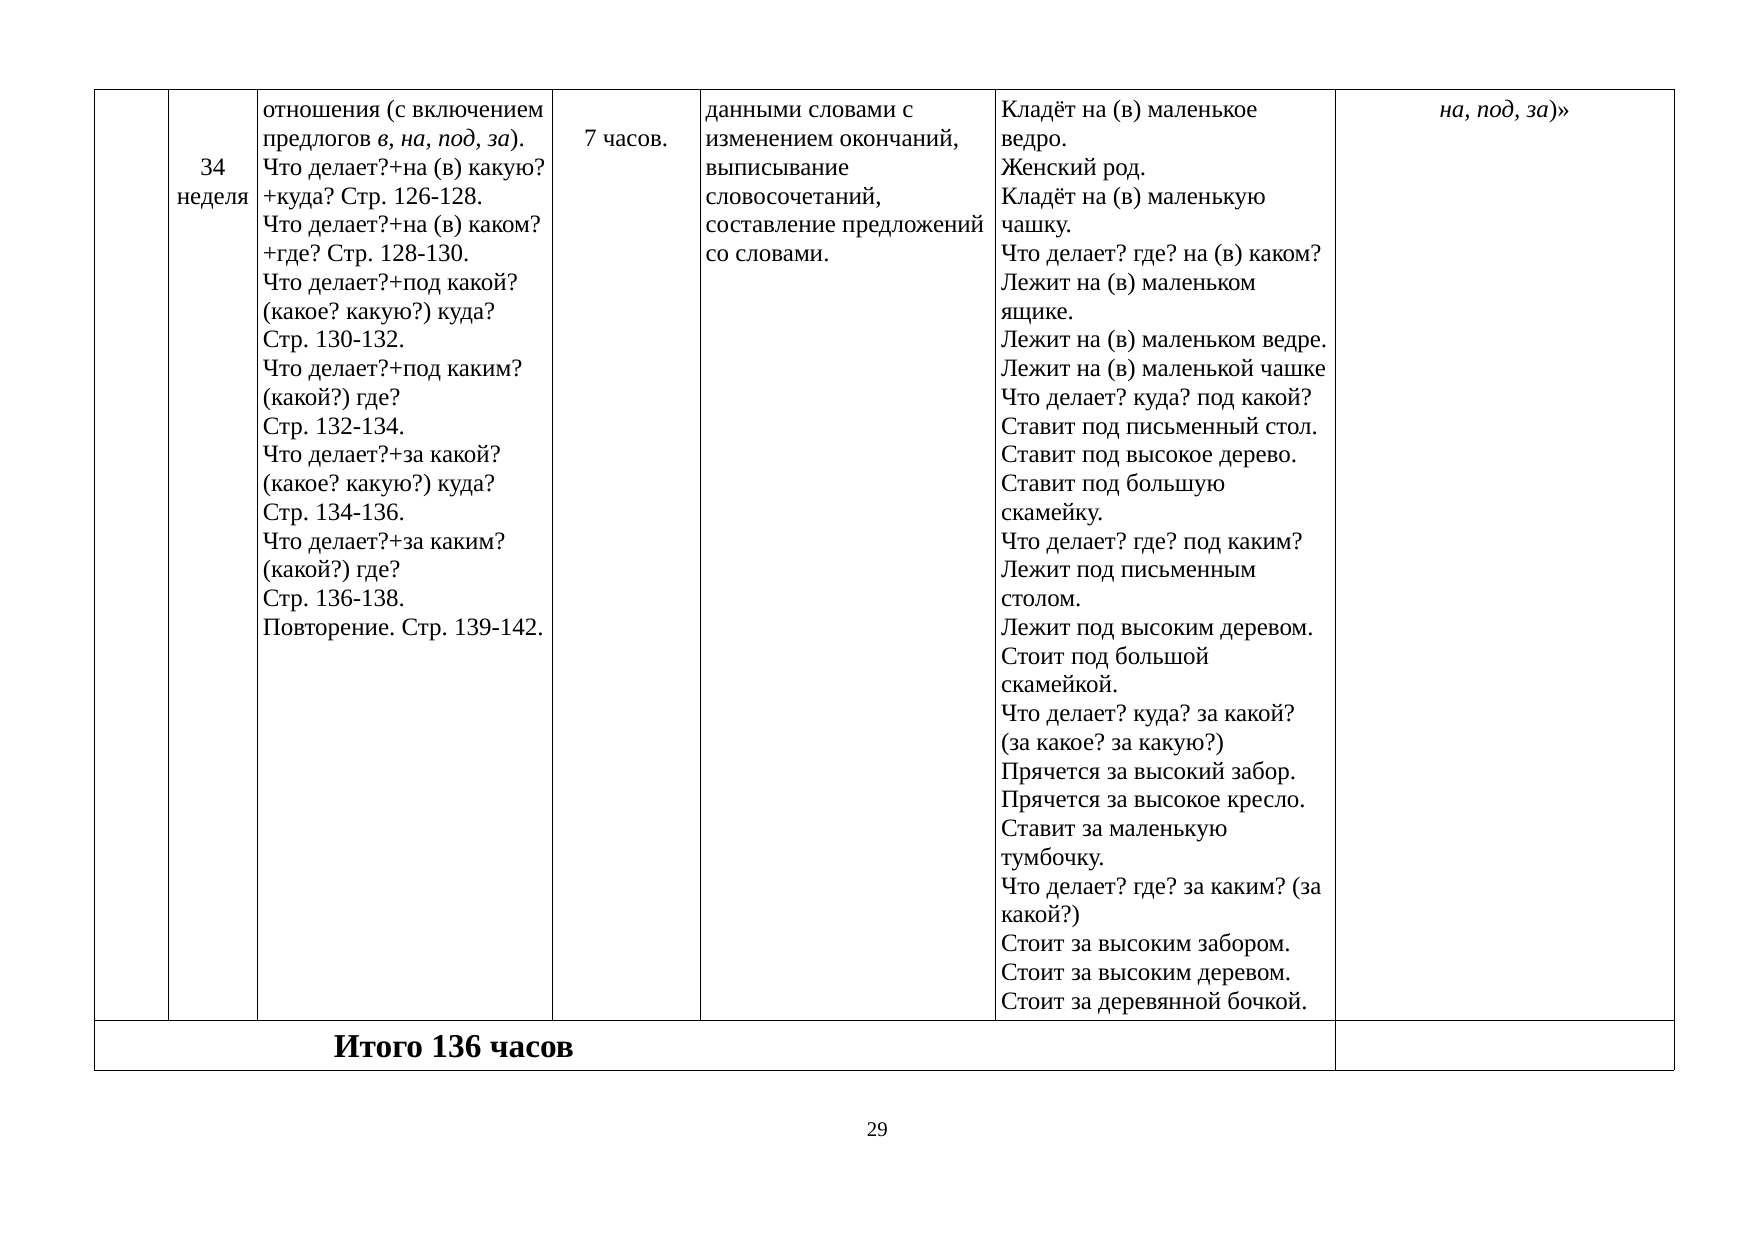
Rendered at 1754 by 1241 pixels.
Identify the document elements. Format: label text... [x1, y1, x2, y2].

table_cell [258, 90, 552, 1020]
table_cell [996, 90, 1335, 1020]
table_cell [701, 90, 995, 1020]
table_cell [1336, 90, 1674, 1020]
table_cell 7 часов. [553, 90, 700, 1020]
table_cell 34 неделя [169, 90, 257, 1020]
table_cell [1336, 1021, 1674, 1070]
table_cell Итого 136 часов [95, 1021, 1335, 1070]
table_cell [95, 90, 168, 1020]
